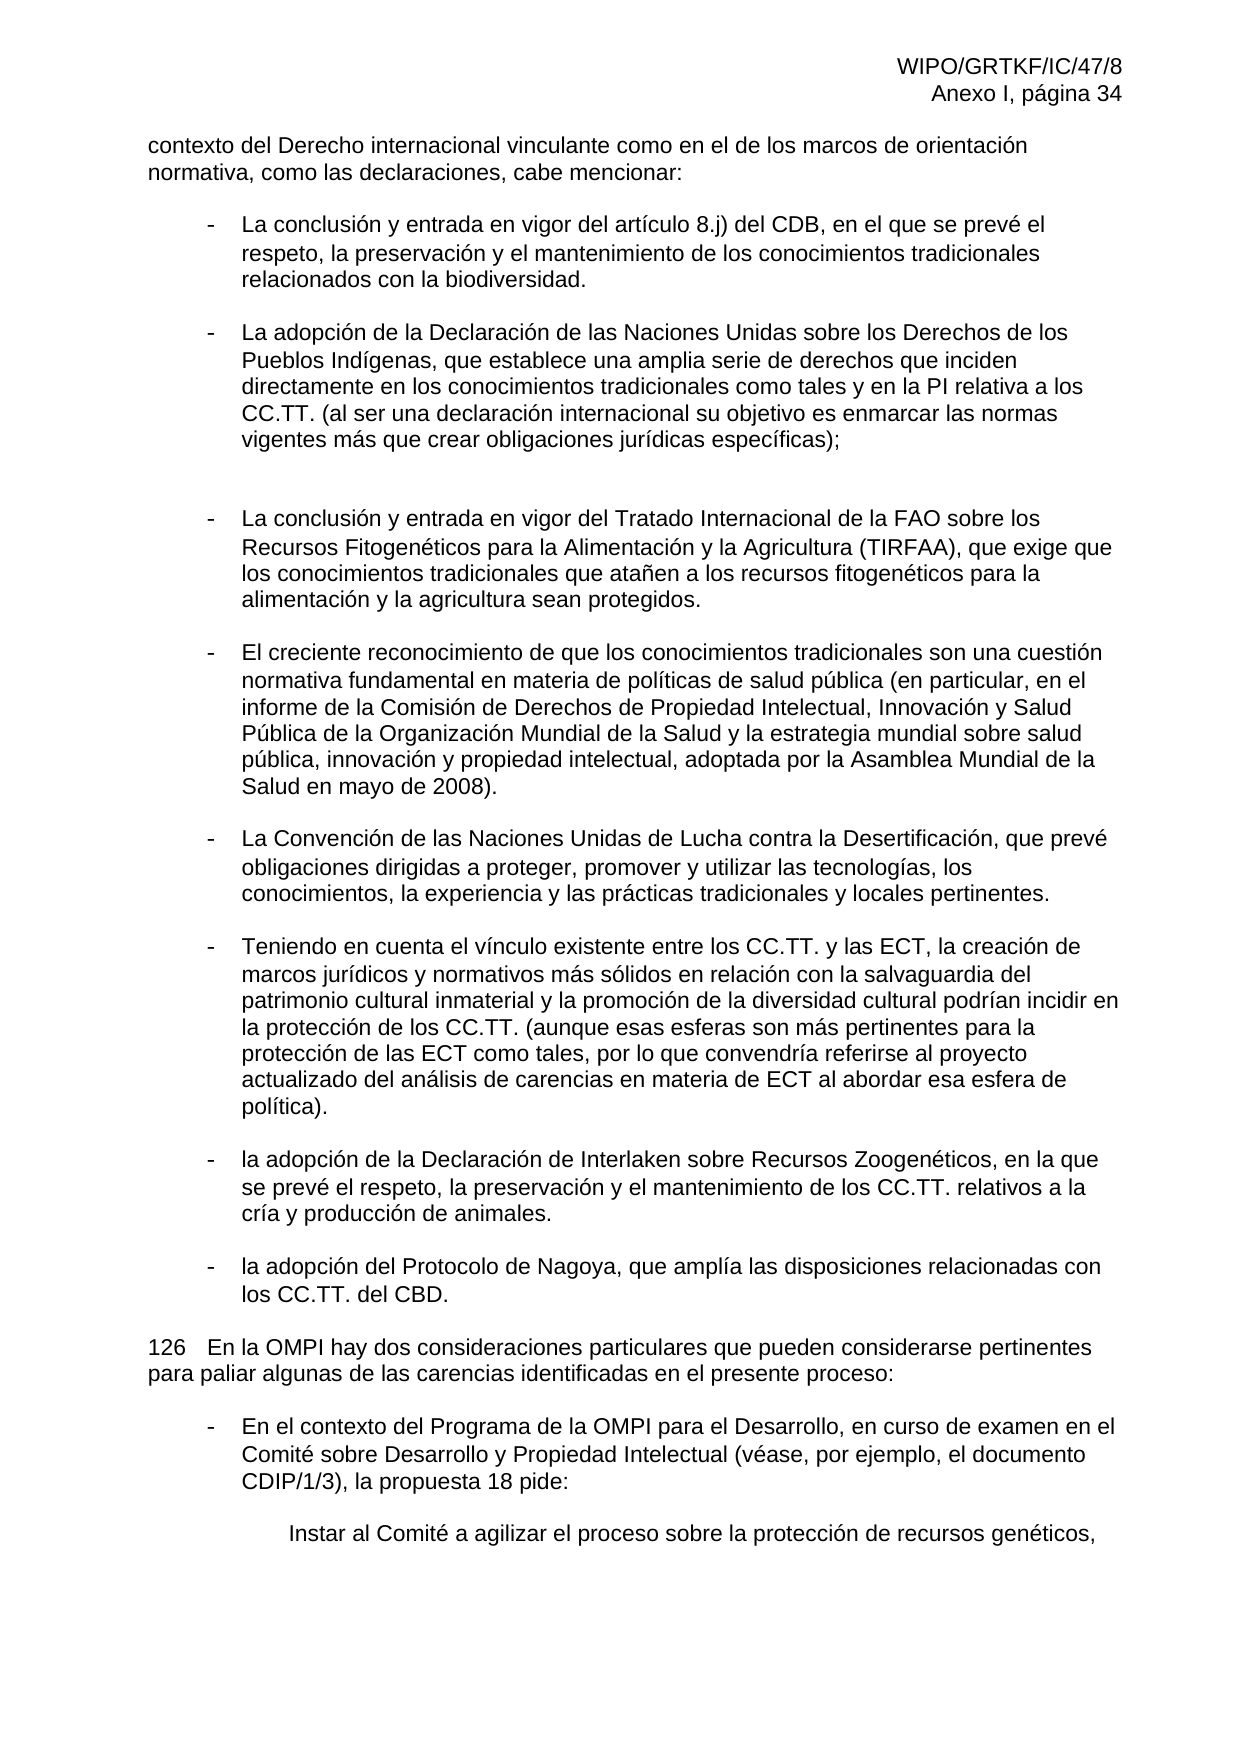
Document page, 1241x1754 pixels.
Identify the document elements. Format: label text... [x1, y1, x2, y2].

list la adopción de la Declaración de Interlaken sobre Recursos Zoogenéticos, en la que se prevé el respeto, la preservación y el mantenimiento de los CC.TT. relativos a la cría y producción de animales. [204, 1146, 1122, 1227]
list En el contexto del Programa de la OMPI para el Desarrollo, en curso de examen en el Comité sobre Desarrollo y Propiedad Intelectual (véase, por ejemplo, el documento CDIP/1/3), la propuesta 18 pide: [204, 1413, 1122, 1494]
list La conclusión y entrada en vigor del artículo 8.j) del CDB, en el que se prevé el respeto, la preservación y el mantenimiento de los conocimientos tradicionales relacionados con la biodiversidad. [204, 211, 1122, 292]
list Teniendo en cuenta el vínculo existente entre los CC.TT. y las ECT, la creación de marcos jurídicos y normativos más sólidos en relación con la salvaguardia del patrimonio cultural inmaterial y la promoción de la diversidad cultural podrían incidir en la protección de los CC.TT. (aunque esas esferas son más pertinentes para la protección de las ECT como tales, por lo que convendría referirse al proyecto actualizado del análisis de carencias en materia de ECT al abordar esa esfera de política). [204, 933, 1122, 1119]
list El creciente reconocimiento de que los conocimientos tradicionales son una cuestión normativa fundamental en materia de políticas de salud pública (en particular, en el informe de la Comisión de Derechos de Propiedad Intelectual, Innovación y Salud Pública de la Organización Mundial de la Salud y la estrategia mundial sobre salud pública, innovación y propiedad intelectual, adoptada por la Asamblea Mundial de la Salud en mayo de 2008). [204, 639, 1122, 799]
text Instar al Comité a agilizar el proceso sobre la protección de recursos genéticos, [288, 1520, 1122, 1547]
list La conclusión y entrada en vigor del Tratado Internacional de la FAO sobre los Recursos Fitogenéticos para la Alimentación y la Agricultura (TIRFAA), que exige que los conocimientos tradicionales que atañen a los recursos fitogenéticos para la alimentación y la agricultura sean protegidos. [204, 505, 1122, 612]
text En la OMPI hay dos consideraciones particulares que pueden considerarse pertinentes para paliar algunas de las carencias identificadas en el presente proceso: [148, 1334, 1122, 1387]
list La Convención de las Naciones Unidas de Lucha contra la Desertificación, que prevé obligaciones dirigidas a proteger, promover y utilizar las tecnologías, los conocimientos, la experiencia y las prácticas tradicionales y locales pertinentes. [204, 825, 1122, 906]
list La adopción de la Declaración de las Naciones Unidas sobre los Derechos de los Pueblos Indígenas, que establece una amplia serie de derechos que inciden directamente en los conocimientos tradicionales como tales y en la PI relativa a los CC.TT. (al ser una declaración internacional su objetivo es enmarcar las normas vigentes más que crear obligaciones jurídicas específicas); [204, 319, 1122, 452]
list la adopción del Protocolo de Nagoya, que amplía las disposiciones relacionadas con los CC.TT. del CBD. [204, 1253, 1122, 1308]
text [148, 132, 1122, 185]
